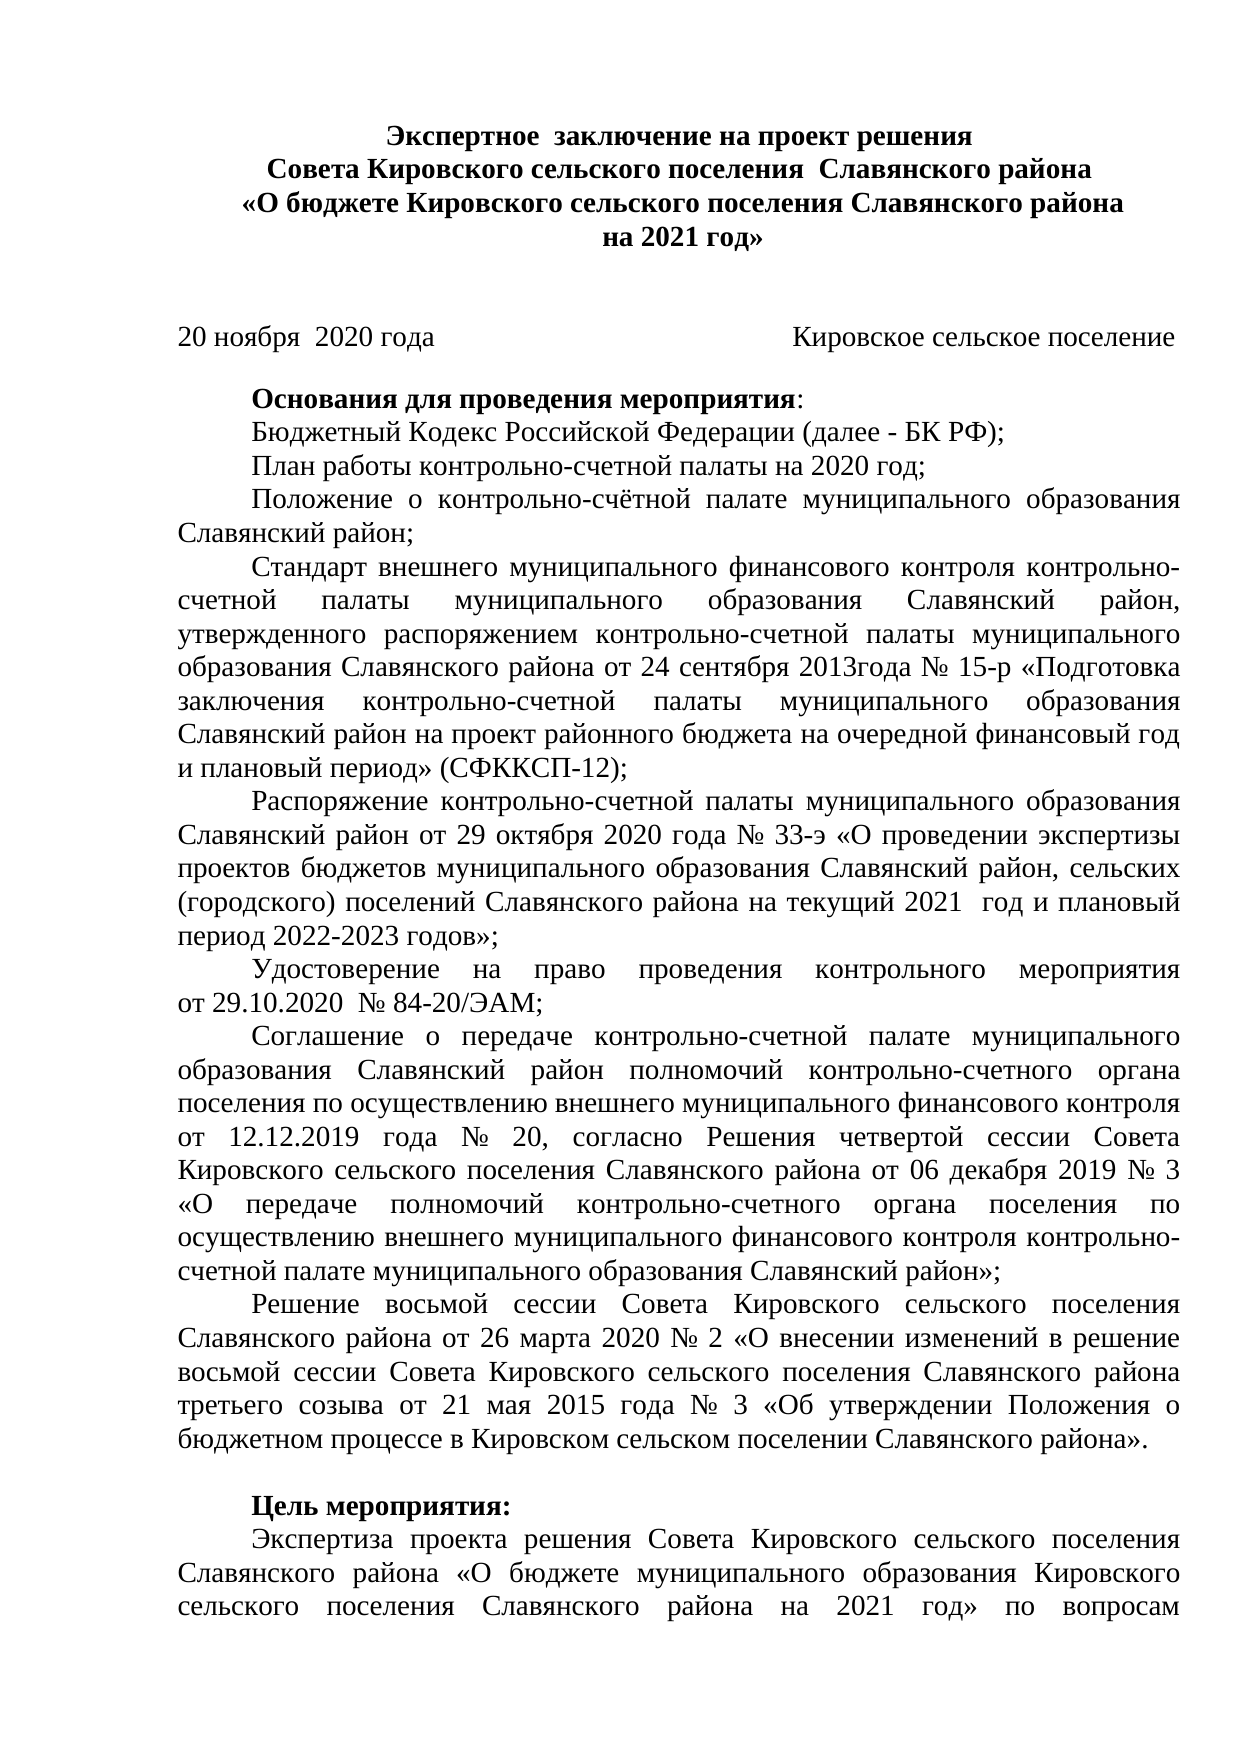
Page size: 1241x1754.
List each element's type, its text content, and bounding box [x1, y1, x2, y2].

text Бюджетный Кодекс Российской Федерации (далее - БК РФ); [177, 414, 1181, 448]
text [177, 1521, 1181, 1622]
text Удостоверение на право проведения контрольного мероприятия от 29.10.2020 № 84-20/ЭАМ; [177, 951, 1181, 1018]
text План работы контрольно-счетной палаты на 2020 год; [177, 448, 1181, 482]
text Положение о контрольно-счётной палате муниципального образования Славянский район; [177, 482, 1181, 549]
text Стандарт внешнего муниципального финансового контроля контрольно-счетной палаты муниципального образования Славянский район, утвержденного распоряжением контрольно-счетной палаты муниципального образования Славянского района от 24 сентября 2013года № 15-р «Подготовка заключения контрольно-счетной палаты муниципального образования Славянский район на проект районного бюджета на очередной финансовый год и плановый период» (СФККСП-12); [177, 549, 1181, 783]
text Цель мероприятия: [177, 1488, 1181, 1521]
text на 2021 год» [177, 219, 1181, 252]
text Основания для проведения мероприятия: [177, 381, 1181, 414]
text 20 ноября 2020 года Кировское сельское поселение [177, 319, 1181, 353]
text Экспертное заключение на проект решения [177, 118, 1181, 152]
text Совета Кировского сельского поселения Славянского района [177, 152, 1181, 185]
text Распоряжение контрольно-счетной палаты муниципального образования Славянский район от 29 октября 2020 года № 33-э «О проведении экспертизы проектов бюджетов муниципального образования Славянский район, сельских (городского) поселений Славянского района на текущий 2021 год и плановый период 2022-2023 годов»; [177, 783, 1181, 951]
text Соглашение о передаче контрольно-счетной палате муниципального образования Славянский район полномочий контрольно-счетного органа поселения по осуществлению внешнего муниципального финансового контроля от 12.12.2019 года № 20, согласно Решения четвертой сессии Совета Кировского сельского поселения Славянского района от 06 декабря 2019 № 3 «О передаче полномочий контрольно-счетного органа поселения по осуществлению внешнего муниципального финансового контроля контрольно-счетной палате муниципального образования Славянский район»; [177, 1018, 1181, 1287]
text Решение восьмой сессии Совета Кировского сельского поселения Славянского района от 26 марта 2020 № 2 «О внесении изменений в решение восьмой сессии Совета Кировского сельского поселения Славянского района третьего созыва от 21 мая 2015 года № 3 «Об утверждении Положения о бюджетном процессе в Кировском сельском поселении Славянского района». [177, 1287, 1181, 1454]
text «О бюджете Кировского сельского поселения Славянского района [177, 185, 1181, 219]
